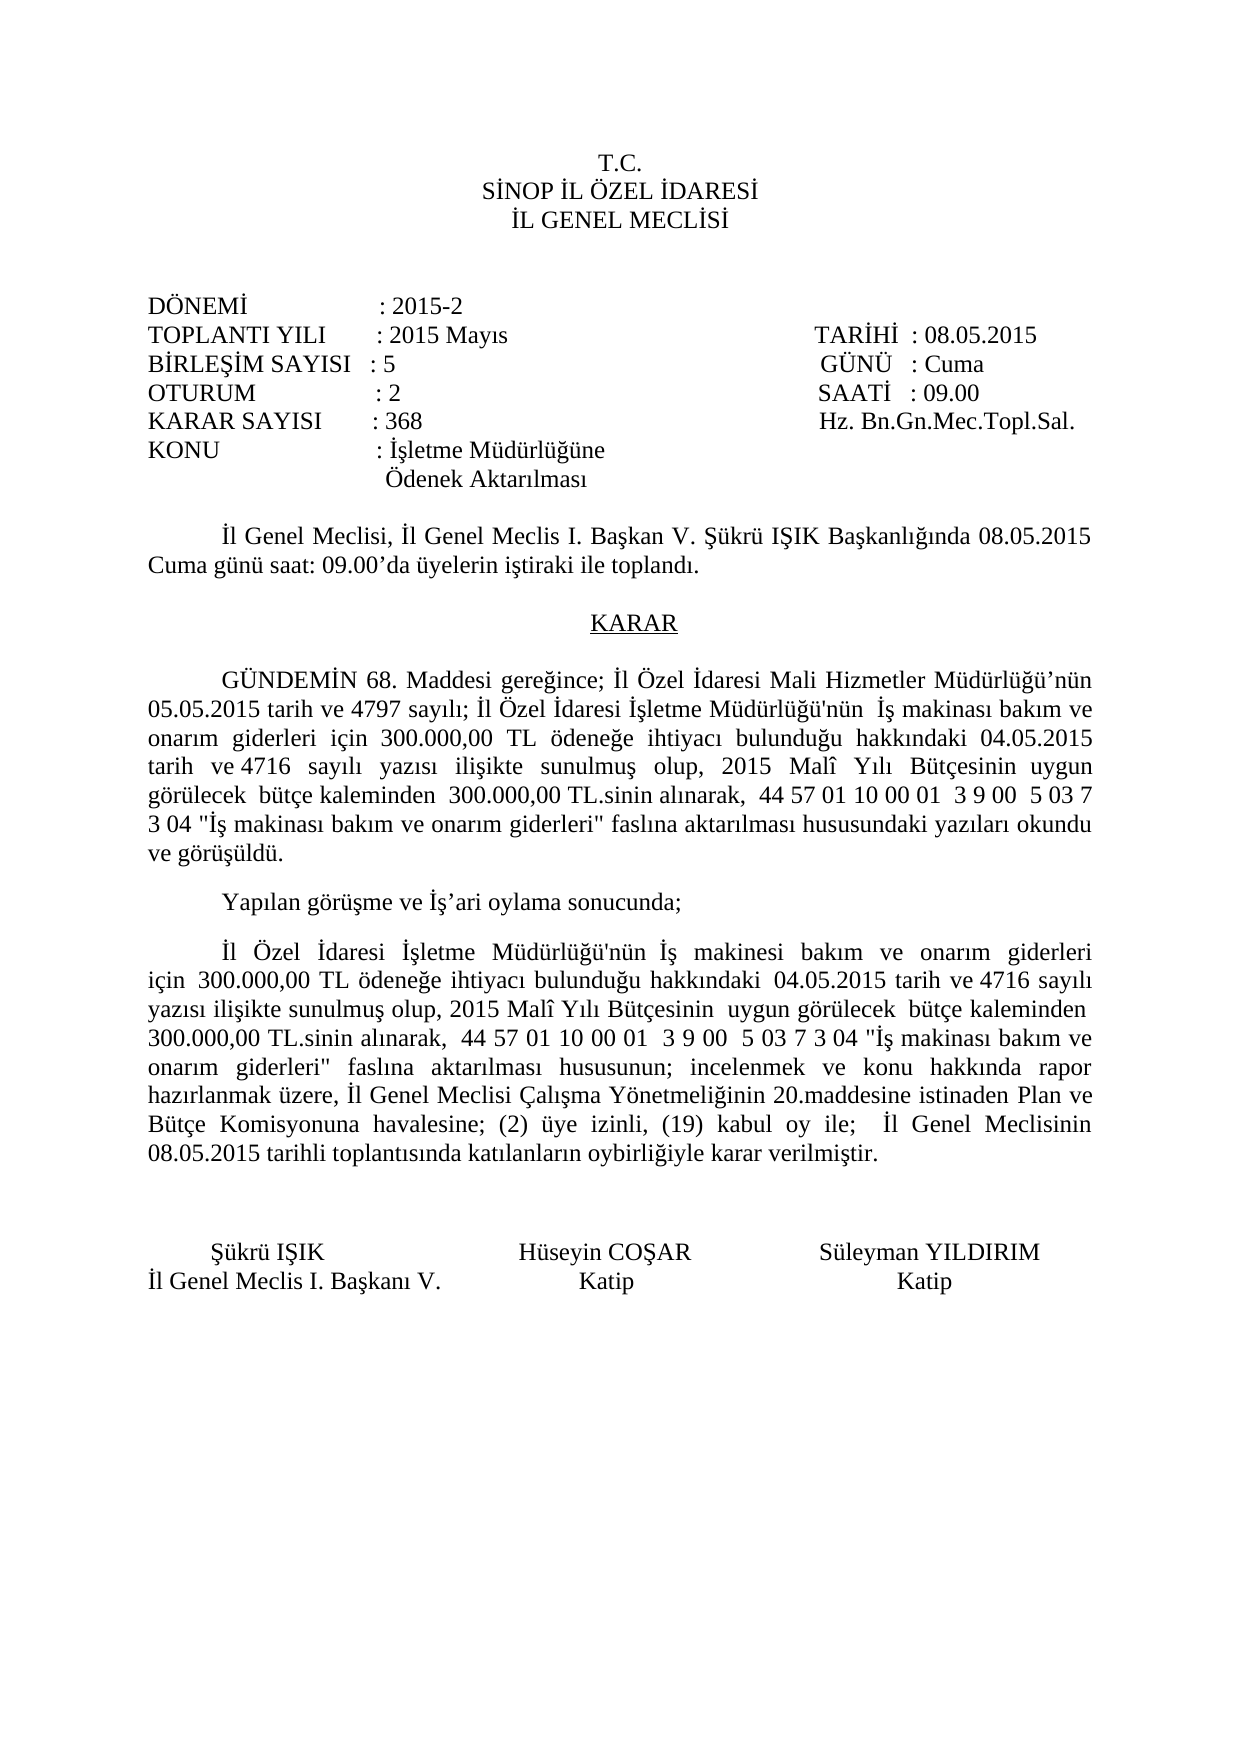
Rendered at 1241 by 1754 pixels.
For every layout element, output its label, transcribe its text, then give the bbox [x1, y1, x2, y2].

text KONU : İşletme Müdürlüğüne [148, 435, 1093, 464]
text İl Genel Meclisi, İl Genel Meclis I. Başkan V. Şükrü IŞIK Başkanlığında 08.05.2015 Cuma günü saat: 09.00’da üyelerin iştiraki ile toplandı. [148, 521, 1093, 579]
text Yapılan görüşme ve İş’ari oylama sonucunda; [148, 887, 1093, 916]
text İl Özel İdaresi İşletme Müdürlüğü'nün İş makinesi bakım ve onarım giderleri için 300.000,00 TL ödeneğe ihtiyacı bulunduğu hakkındaki 04.05.2015 tarih ve 4716 sayılı yazısı ilişikte sunulmuş olup, 2015 Malî Yılı Bütçesinin uygun görülecek bütçe kaleminden 300.000,00 TL.sinin alınarak, 44 57 01 10 00 01 3 9 00 5 03 7 3 04 "İş makinası bakım ve onarım giderleri" faslına aktarılması hususunun; incelenmek ve konu hakkında rapor hazırlanmak üzere, İl Genel Meclisi Çalışma Yönetmeliğinin 20.maddesine istinaden Plan ve Bütçe Komisyonuna havalesine; (2) üye izinli, (19) kabul oy ile; İl Genel Meclisinin 08.05.2015 tarihli toplantısında katılanların oybirliğiyle karar verilmiştir. [148, 937, 1093, 1167]
text KARAR [516, 608, 1093, 636]
text DÖNEMİ : 2015-2 [148, 291, 1093, 320]
text İL GENEL MECLİSİ [148, 205, 1093, 234]
text Ödenek Aktarılması [148, 464, 1093, 493]
text T.C. [148, 148, 1093, 176]
text KARAR SAYISI : 368 Hz. Bn.Gn.Mec.Topl.Sal. [148, 406, 1093, 435]
text OTURUM : 2 SAATİ : 09.00 [148, 378, 1093, 406]
text Şükrü IŞIK Hüseyin COŞAR Süleyman YILDIRIM [148, 1237, 1093, 1266]
text İl Genel Meclis I. Başkanı V. Katip Katip [148, 1266, 1093, 1295]
text GÜNDEMİN 68. Maddesi gereğince; İl Özel İdaresi Mali Hizmetler Müdürlüğü’nün 05.05.2015 tarih ve 4797 sayılı; İl Özel İdaresi İşletme Müdürlüğü'nün İş makinası bakım ve onarım giderleri için 300.000,00 TL ödeneğe ihtiyacı bulunduğu hakkındaki 04.05.2015 tarih ve 4716 sayılı yazısı ilişikte sunulmuş olup, 2015 Malî Yılı Bütçesinin uygun görülecek bütçe kaleminden 300.000,00 TL.sinin alınarak, 44 57 01 10 00 01 3 9 00 5 03 7 3 04 "İş makinası bakım ve onarım giderleri" faslına aktarılması hususundaki yazıları okundu ve görüşüldü. [148, 665, 1093, 866]
text TOPLANTI YILI : 2015 Mayıs TARİHİ : 08.05.2015 [148, 320, 1093, 349]
text BİRLEŞİM SAYISI : 5 GÜNÜ : Cuma [148, 349, 1093, 378]
text SİNOP İL ÖZEL İDARESİ [148, 176, 1093, 205]
